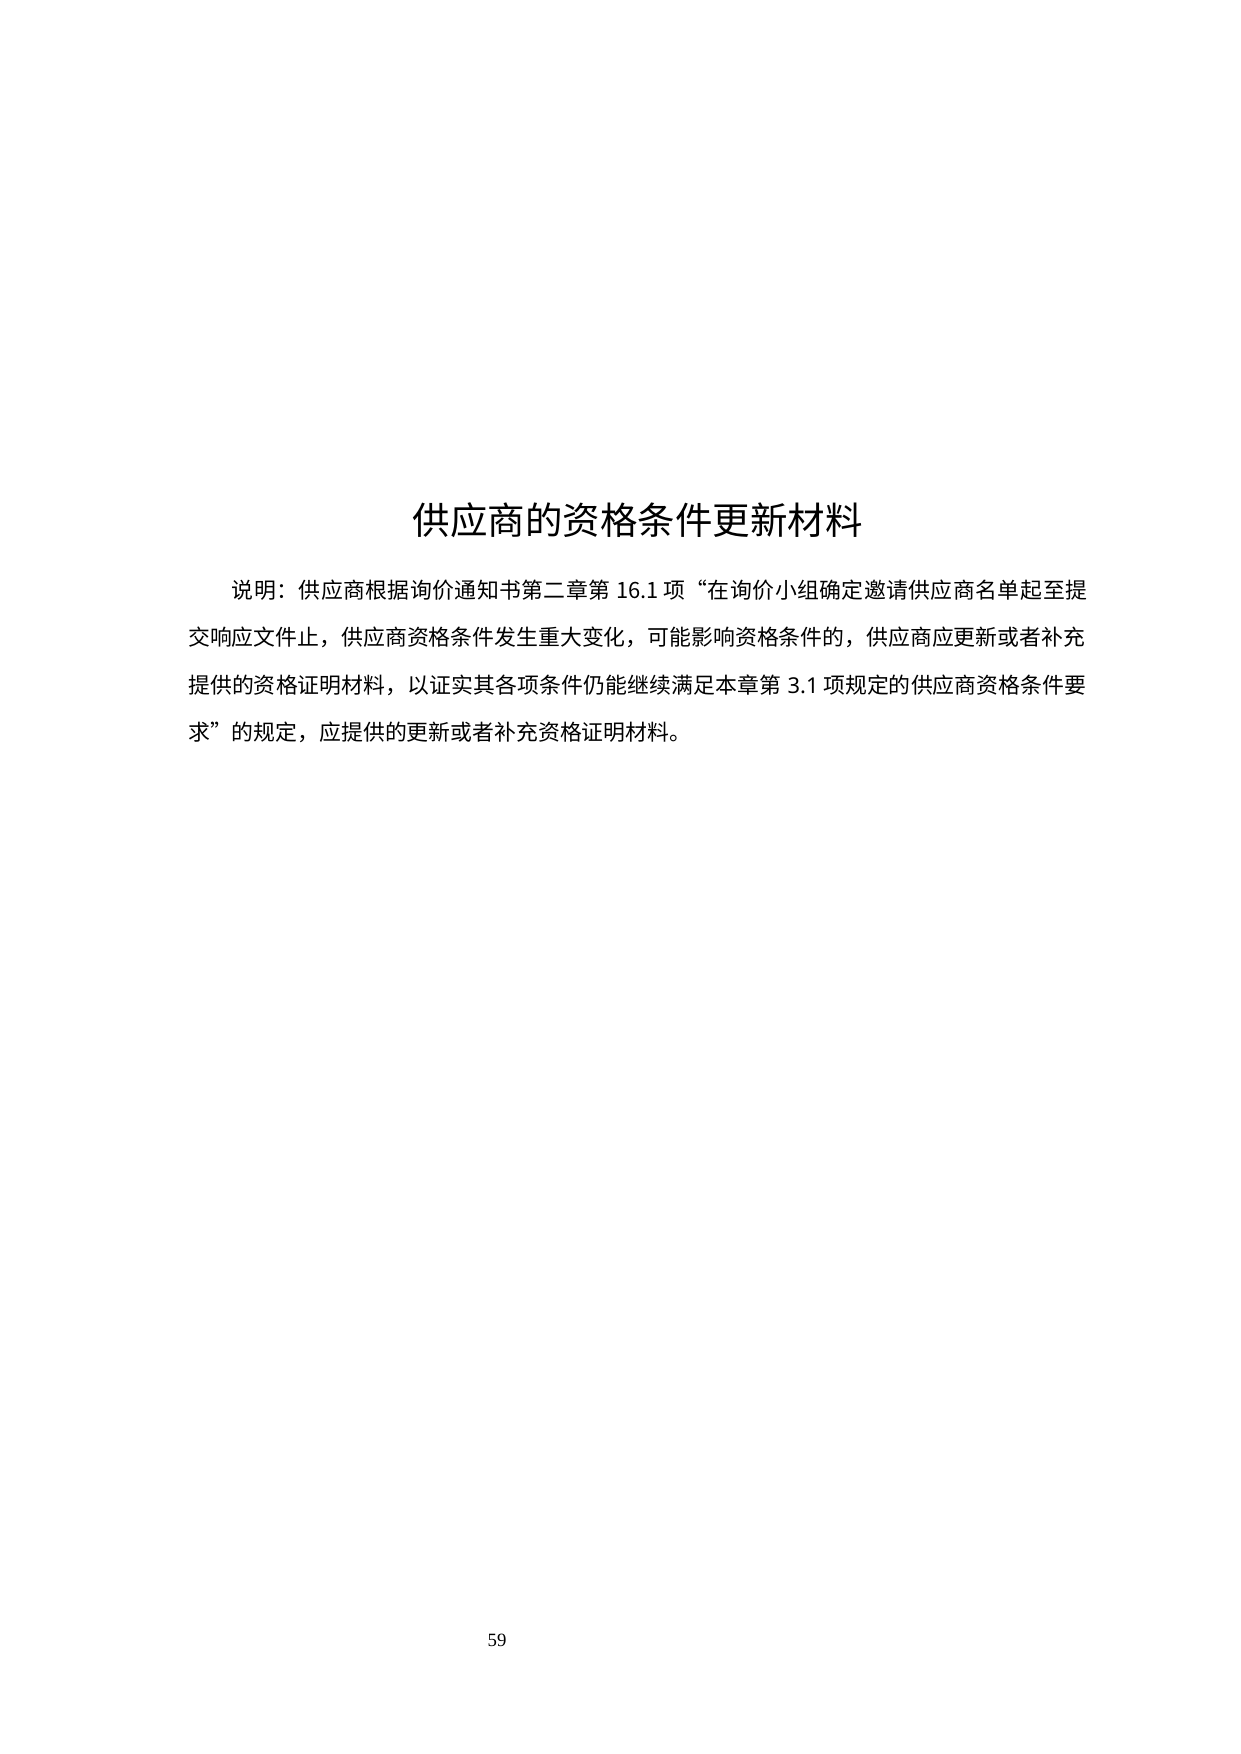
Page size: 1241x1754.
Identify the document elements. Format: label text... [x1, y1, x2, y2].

text 说明：供应商根据询价通知书第二章第16.1项“在询价小组确定邀请供应商名单起至提交响应文件止，供应商资格条件发生重大变化，可能影响资格条件的，供应商应更新或者补充提供的资格证明材料，以证实其各项条件仍能继续满足本章第3.1项规定的供应商资格条件要求”的规定，应提供的更新或者补充资格证明材料。 [188, 573, 1087, 747]
text 供应商的资格条件更新材料 [188, 491, 1087, 546]
